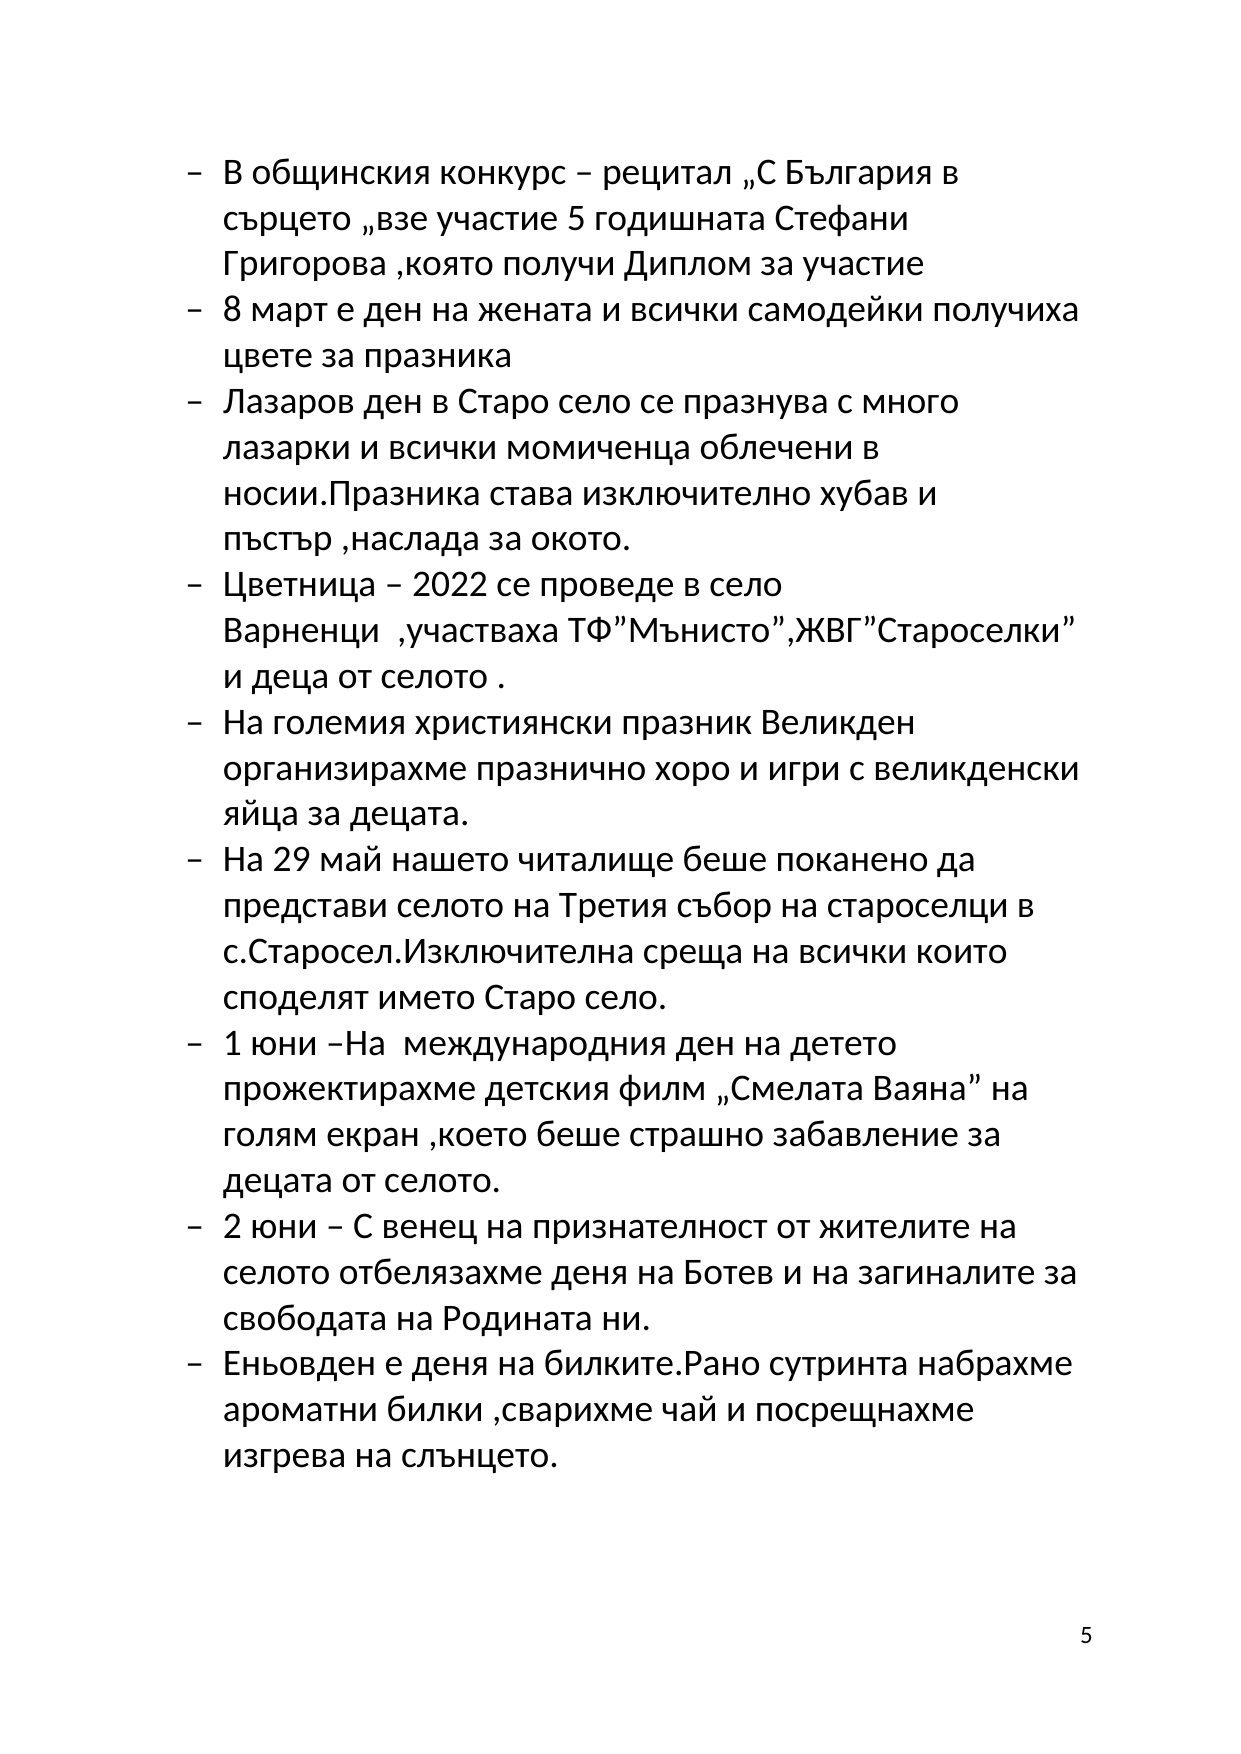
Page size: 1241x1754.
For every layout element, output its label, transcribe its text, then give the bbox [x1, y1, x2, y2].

list На 29 май нашето читалище беше поканено да представи селото на Третия събор на староселци в с.Старосел.Изключителна среща на всички които споделят името Старо село. [185, 835, 1093, 1018]
list 2 юни – С венец на признателност от жителите на селото отбелязахме деня на Ботев и на загиналите за свободата на Родината ни. [185, 1202, 1093, 1339]
list 1 юни –На международния ден на детето прожектирахме детския филм „Смелата Ваяна” на голям екран ,което беше страшно забавление за децата от селото. [185, 1018, 1093, 1202]
list Цветница – 2022 се проведе в село Варненци ,участваха ТФ”Мънисто”,ЖВГ”Староселки” и деца от селото . [185, 560, 1093, 698]
list Лазаров ден в Старо село се празнува с много лазарки и всички момиченца облечени в носии.Празника става изключително хубав и пъстър ,наслада за окото. [185, 377, 1093, 560]
list На големия християнски празник Великден организирахме празнично хоро и игри с великденски яйца за децата. [185, 698, 1093, 835]
list В общинския конкурс – рецитал „С България в сърцето „взе участие 5 годишната Стефани Григорова ,която получи Диплом за участие [185, 148, 1093, 285]
list 8 март е ден на жената и всички самодейки получиха цвете за празника [185, 285, 1093, 377]
list Еньовден е деня на билките.Рано сутринта набрахме ароматни билки ,сварихме чай и посрещнахме изгрева на слънцето. [185, 1339, 1093, 1477]
